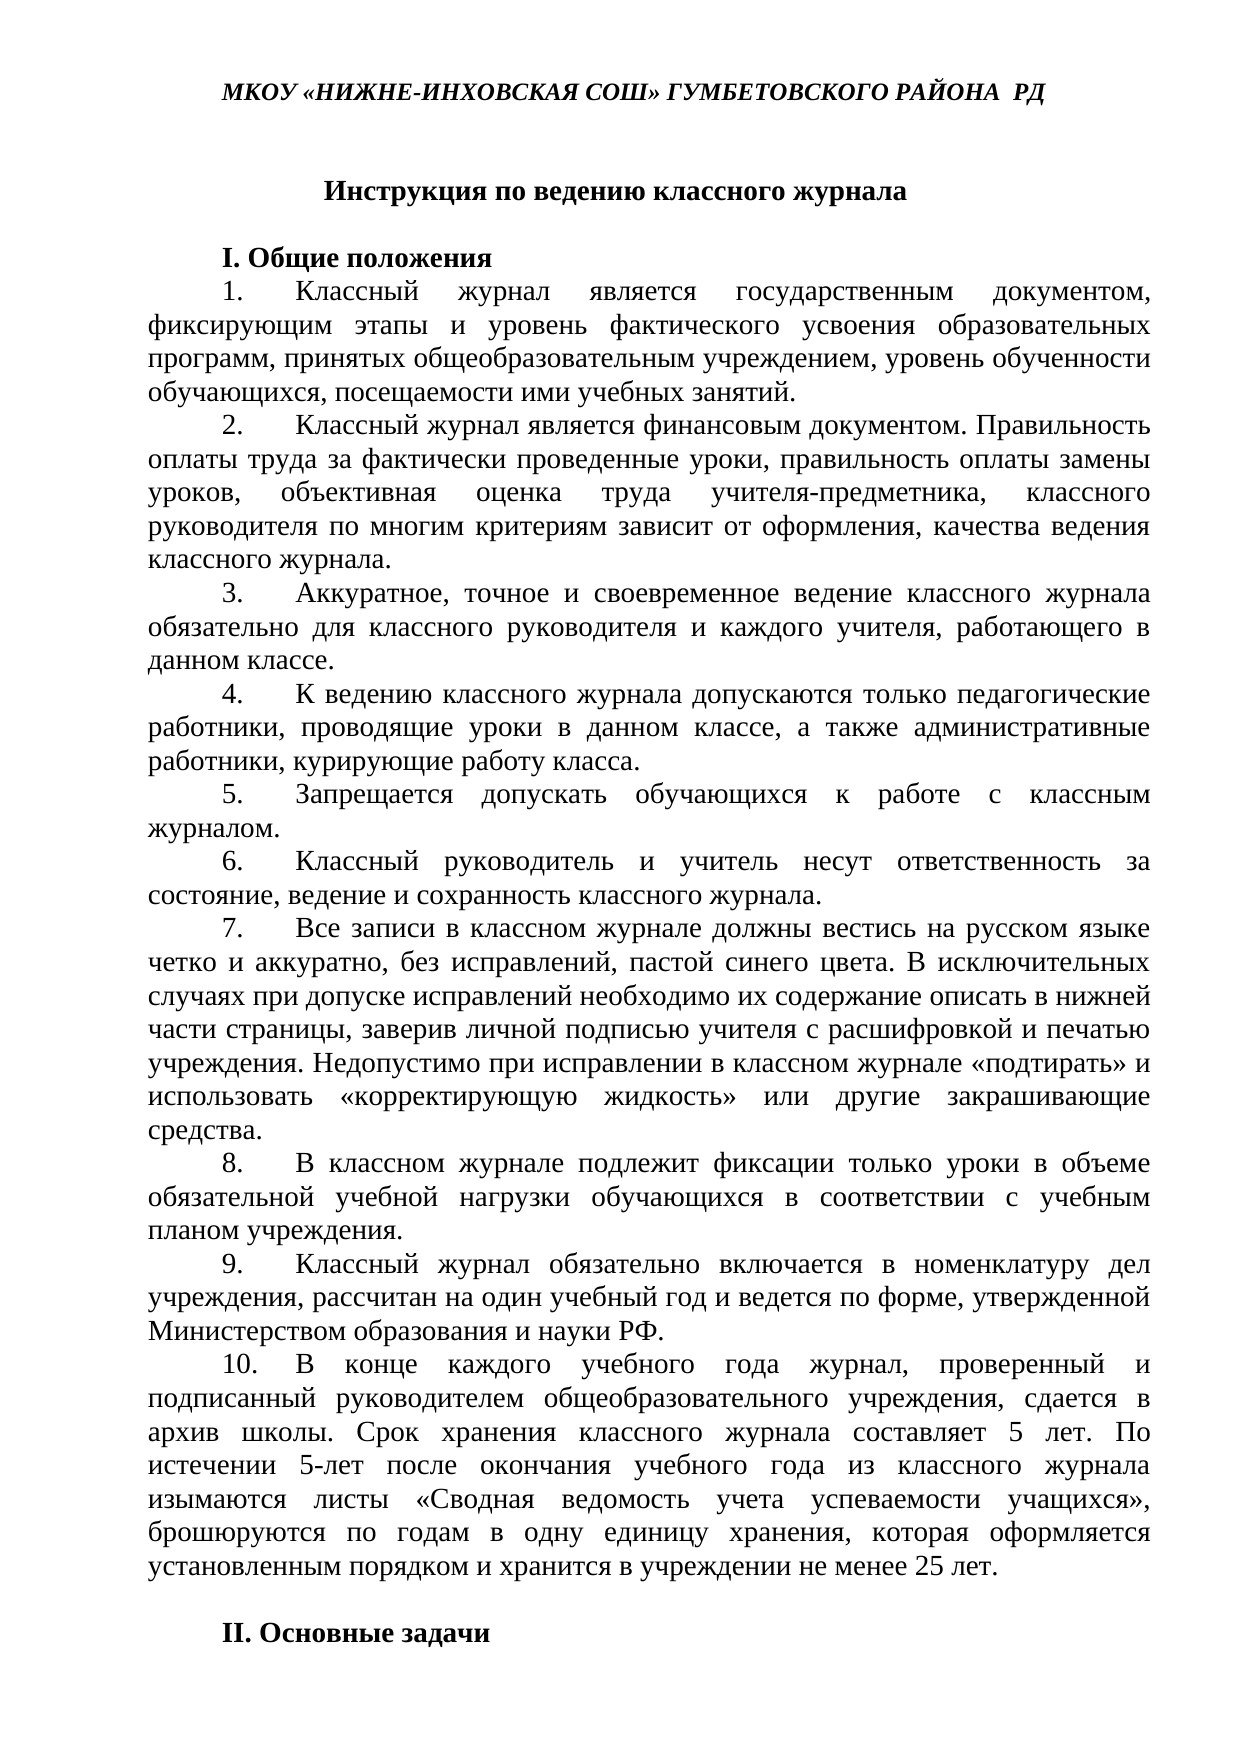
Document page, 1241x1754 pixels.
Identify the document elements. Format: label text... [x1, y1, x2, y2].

text Инструкция по ведению классного журнала [148, 173, 1152, 206]
list Классный журнал обязательно включается в номенклатуру дел учреждения, рассчитан на один учебный год и ведется по форме, утвержденной Министерством образования и науки РФ. [148, 1246, 1152, 1347]
list Классный журнал является финансовым документом. Правильность оплаты труда за фактически проведенные уроки, правильность оплаты замены уроков, объективная оценка труда учителя-предметника, классного руководителя по многим критериям зависит от оформления, качества ведения классного журнала. [148, 407, 1152, 575]
list В конце каждого учебного года журнал, проверенный и подписанный руководителем общеобразовательного учреждения, сдается в архив школы. Срок хранения классного журнала составляет 5 лет. По истечении 5-лет после окончания учебного года из классного журнала изымаются листы «Сводная ведомость учета успеваемости учащихся», брошюруются по годам в одну единицу хранения, которая оформляется установленным порядком и хранится в учреждении не менее 25 лет. [148, 1347, 1152, 1581]
list К ведению классного журнала допускаются только педагогические работники, проводящие уроки в данном классе, а также административные работники, курирующие работу класса. [148, 676, 1152, 776]
text МКОУ «НИЖНЕ-ИНХОВСКАЯ СОШ» ГУМБЕТОВСКОГО РАЙОНА РД [148, 77, 1152, 106]
list Все записи в классном журнале должны вестись на русском языке четко и аккуратно, без исправлений, пастой синего цвета. В исключительных случаях при допуске исправлений необходимо их содержание описать в нижней части страницы, заверив личной подписью учителя с расшифровкой и печатью учреждения. Недопустимо при исправлении в классном журнале «подтирать» и использовать «корректирующую жидкость» или другие закрашивающие средства. [148, 911, 1152, 1145]
text I. Общие положения [148, 240, 1152, 273]
text II. Основные задачи [148, 1615, 1152, 1648]
list Классный руководитель и учитель несут ответственность за состояние, ведение и сохранность классного журнала. [148, 843, 1152, 911]
list Запрещается допускать обучающихся к работе с классным журналом. [148, 776, 1152, 843]
list В классном журнале подлежит фиксации только уроки в объеме обязательной учебной нагрузки обучающихся в соответствии с учебным планом учреждения. [148, 1145, 1152, 1246]
list Аккуратное, точное и своевременное ведение классного журнала обязательно для классного руководителя и каждого учителя, работающего в данном классе. [148, 575, 1152, 676]
list Классный журнал является государственным документом, фиксирующим этапы и уровень фактического усвоения образовательных программ, принятых общеобразовательным учреждением, уровень обученности обучающихся, посещаемости ими учебных занятий. [148, 273, 1152, 407]
